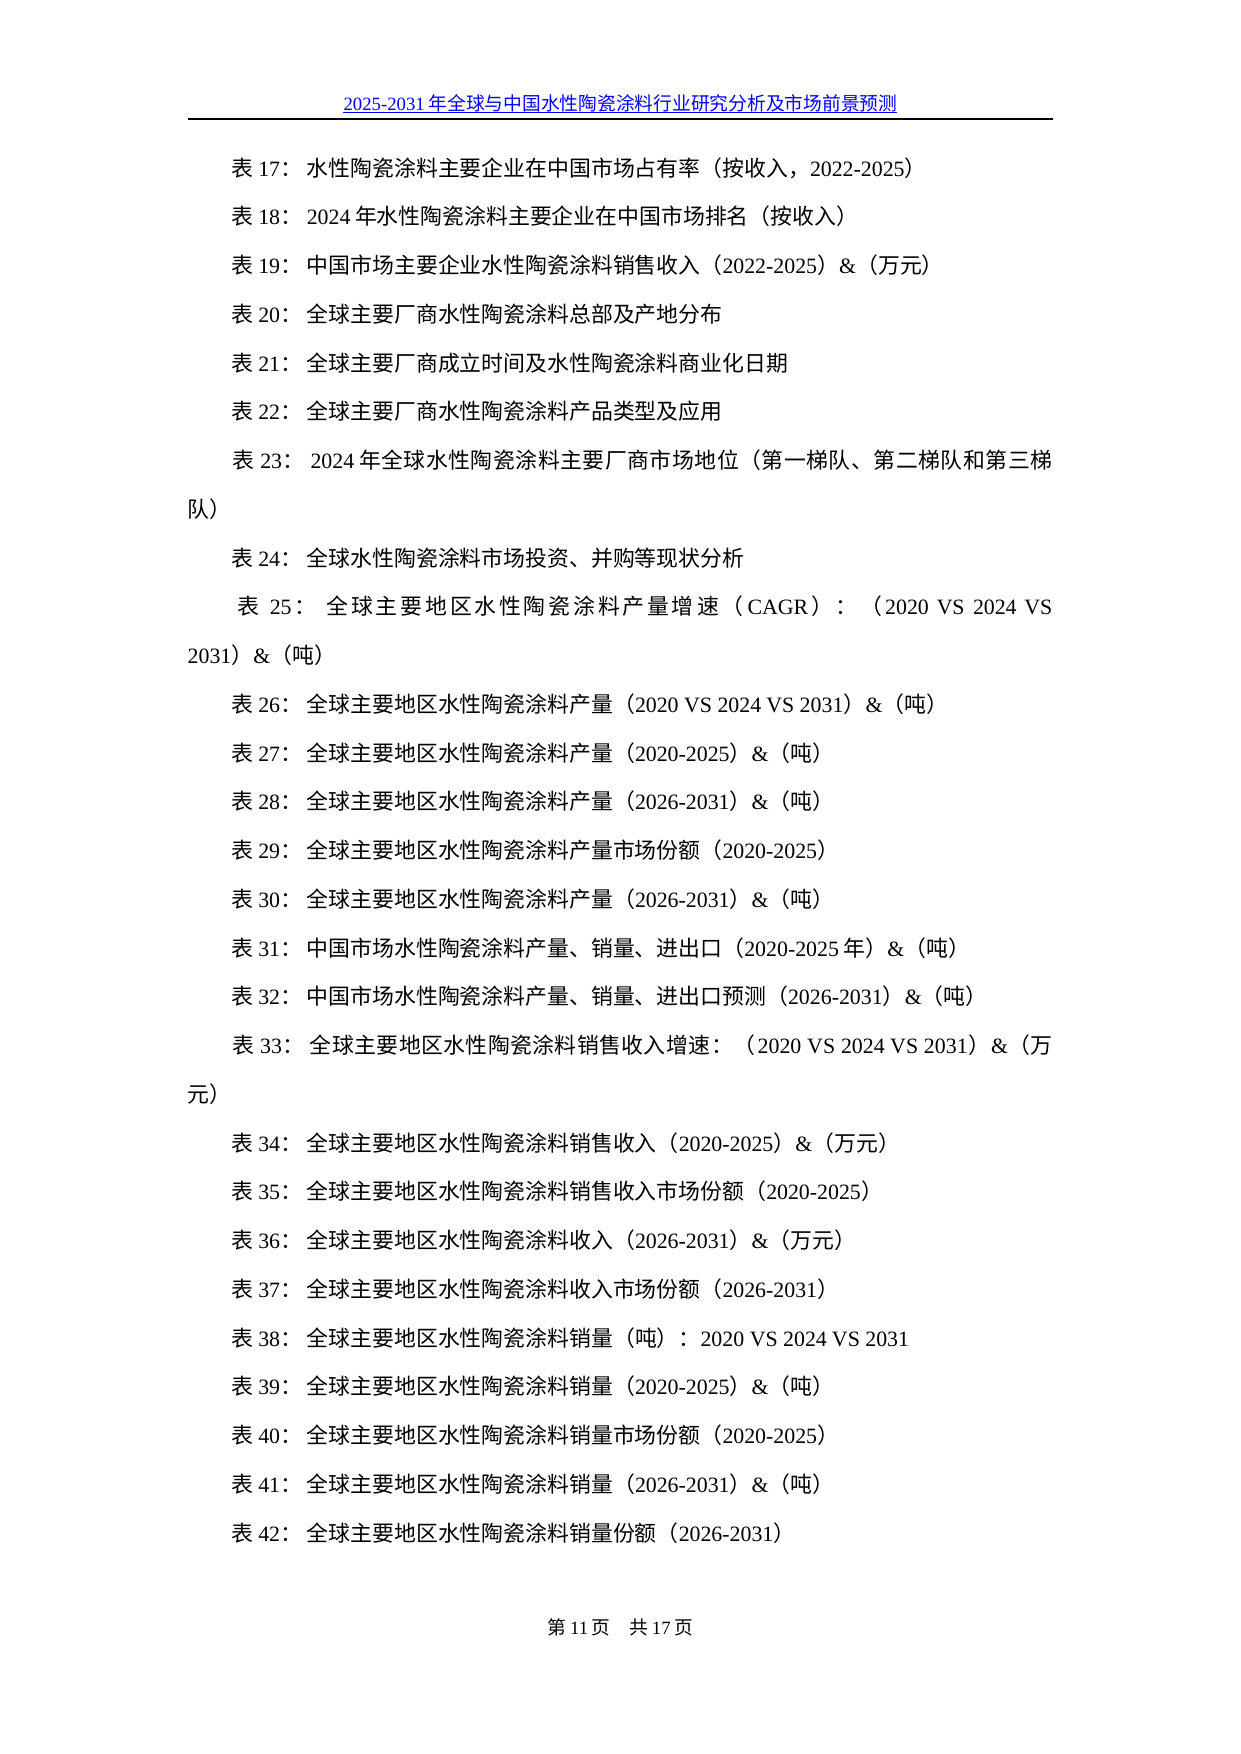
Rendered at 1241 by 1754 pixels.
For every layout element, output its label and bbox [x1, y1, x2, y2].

text [187, 150, 1053, 1548]
